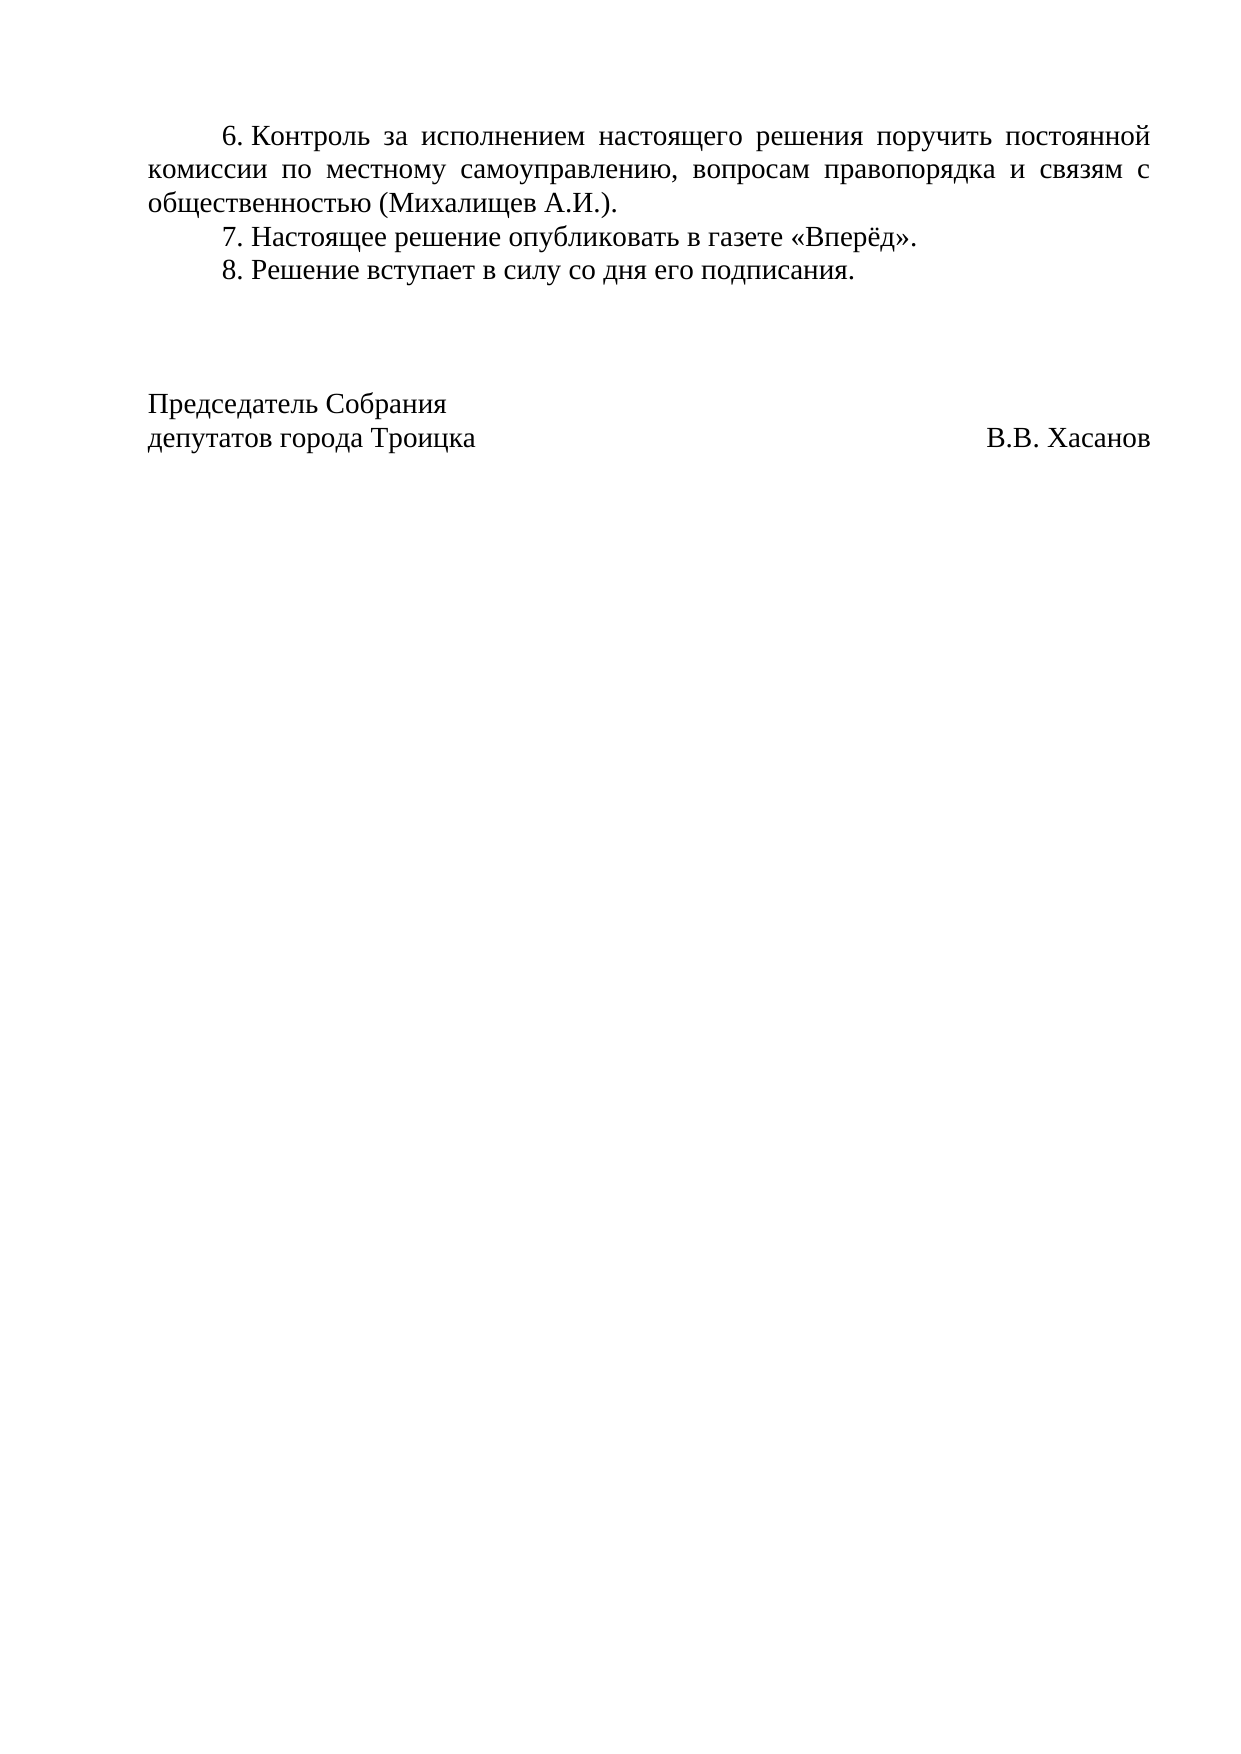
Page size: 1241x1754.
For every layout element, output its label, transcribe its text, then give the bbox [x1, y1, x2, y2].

list Контроль за исполнением настоящего решения поручить постоянной комиссии по местному самоуправлению, вопросам правопорядка и связям с общественностью (Михалищев А.И.). [148, 118, 1152, 219]
list Решение вступает в силу со дня его подписания. [148, 252, 1152, 286]
text Председатель Собрания [148, 386, 1152, 420]
list Настоящее решение опубликовать в газете «Вперёд». [148, 219, 1152, 252]
text депутатов города Троицка В.В. Хасанов [148, 420, 1152, 453]
